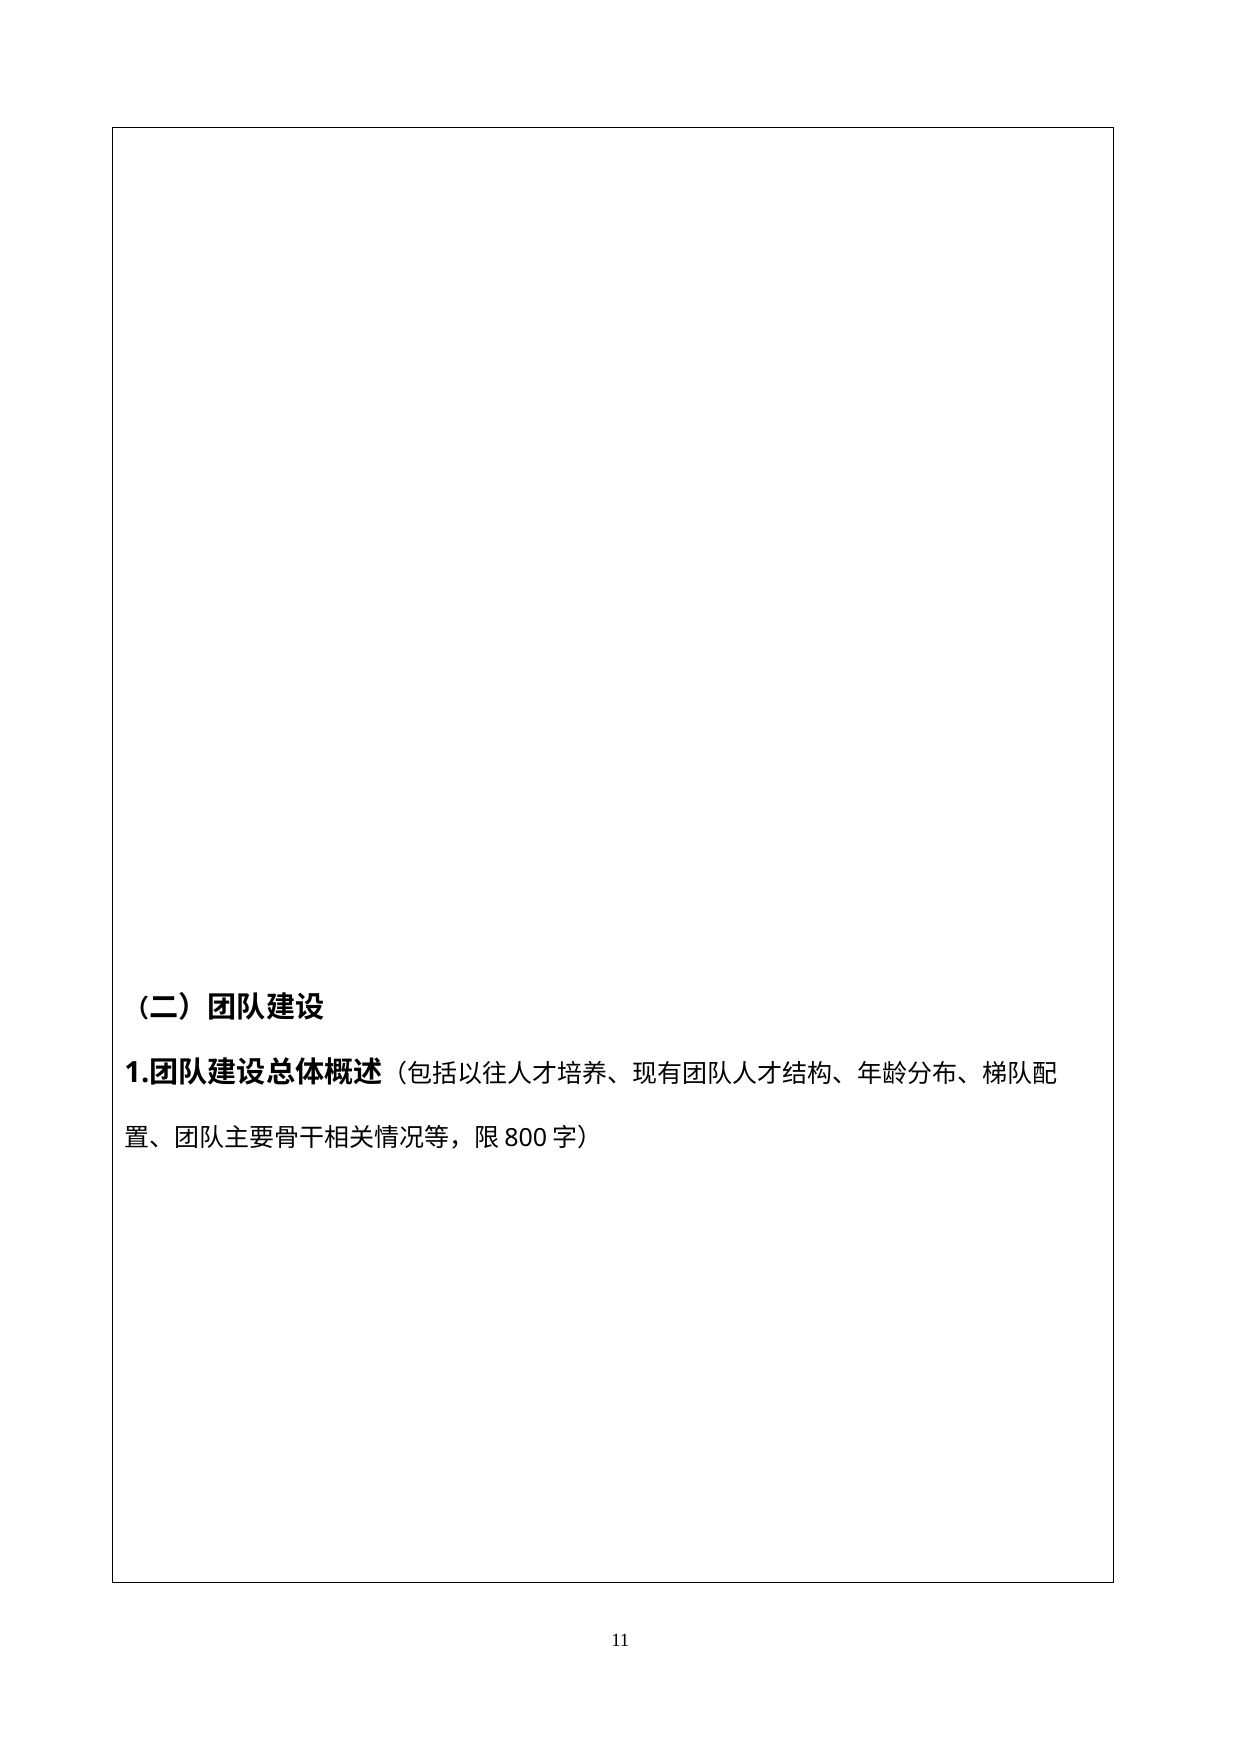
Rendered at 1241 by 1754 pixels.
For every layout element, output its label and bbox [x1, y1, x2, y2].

table_header [113, 128, 1113, 1582]
